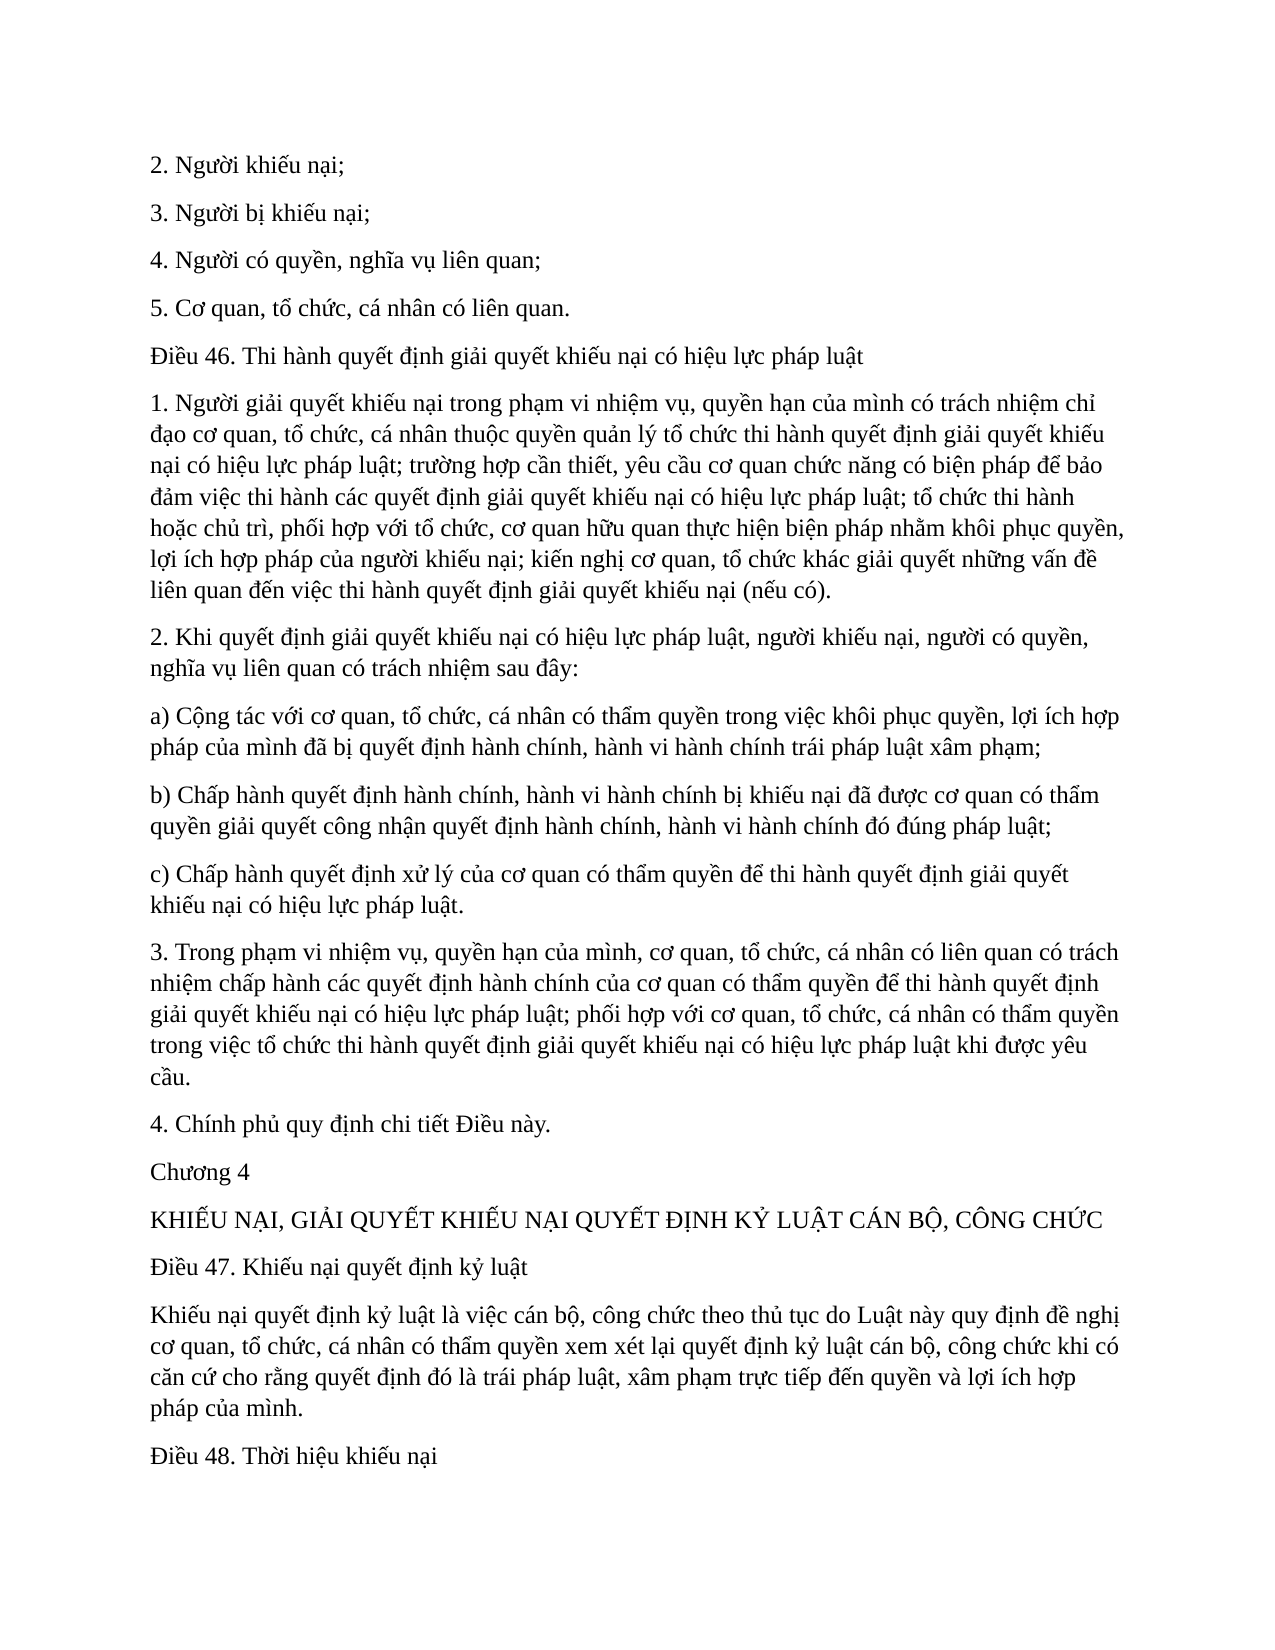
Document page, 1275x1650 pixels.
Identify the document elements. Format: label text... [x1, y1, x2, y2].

text 3. Trong phạm vi nhiệm vụ, quyền hạn của mình, cơ quan, tổ chức, cá nhân có liên quan có trách nhiệm chấp hành các quyết định hành chính của cơ quan có thẩm quyền để thi hành quyết định giải quyết khiếu nại có hiệu lực pháp luật; phối hợp với cơ quan, tổ chức, cá nhân có thẩm quyền trong việc tổ chức thi hành quyết định giải quyết khiếu nại có hiệu lực pháp luật khi được yêu cầu. [150, 937, 1125, 1090]
text Chương 4 [150, 1157, 1125, 1186]
text Điều 48. Thời hiệu khiếu nại [150, 1441, 1125, 1470]
text 2. Người khiếu nại; [150, 150, 1125, 179]
text 5. Cơ quan, tổ chức, cá nhân có liên quan. [150, 293, 1125, 322]
text 2. Khi quyết định giải quyết khiếu nại có hiệu lực pháp luật, người khiếu nại, người có quyền, nghĩa vụ liên quan có trách nhiệm sau đây: [150, 622, 1125, 682]
text b) Chấp hành quyết định hành chính, hành vi hành chính bị khiếu nại đã được cơ quan có thẩm quyền giải quyết công nhận quyết định hành chính, hành vi hành chính đó đúng pháp luật; [150, 780, 1125, 840]
text Điều 46. Thi hành quyết định giải quyết khiếu nại có hiệu lực pháp luật [150, 341, 1125, 369]
text 1. Người giải quyết khiếu nại trong phạm vi nhiệm vụ, quyền hạn của mình có trách nhiệm chỉ đạo cơ quan, tổ chức, cá nhân thuộc quyền quản lý tổ chức thi hành quyết định giải quyết khiếu nại có hiệu lực pháp luật; trường hợp cần thiết, yêu cầu cơ quan chức năng có biện pháp để bảo đảm việc thi hành các quyết định giải quyết khiếu nại có hiệu lực pháp luật; tổ chức thi hành hoặc chủ trì, phối hợp với tổ chức, cơ quan hữu quan thực hiện biện pháp nhằm khôi phục quyền, lợi ích hợp pháp của người khiếu nại; kiến nghị cơ quan, tổ chức khác giải quyết những vấn đề liên quan đến việc thi hành quyết định giải quyết khiếu nại (nếu có). [150, 388, 1125, 603]
text KHIẾU NẠI, GIẢI QUYẾT KHIẾU NẠI QUYẾT ĐỊNH KỶ LUẬT CÁN BỘ, CÔNG CHỨC [150, 1205, 1125, 1233]
text 4. Chính phủ quy định chi tiết Điều này. [150, 1109, 1125, 1138]
text Khiếu nại quyết định kỷ luật là việc cán bộ, công chức theo thủ tục do Luật này quy định đề nghị cơ quan, tổ chức, cá nhân có thẩm quyền xem xét lại quyết định kỷ luật cán bộ, công chức khi có căn cứ cho rằng quyết định đó là trái pháp luật, xâm phạm trực tiếp đến quyền và lợi ích hợp pháp của mình. [150, 1300, 1125, 1422]
text Điều 47. Khiếu nại quyết định kỷ luật [150, 1252, 1125, 1281]
text 3. Người bị khiếu nại; [150, 198, 1125, 226]
text a) Cộng tác với cơ quan, tổ chức, cá nhân có thẩm quyền trong việc khôi phục quyền, lợi ích hợp pháp của mình đã bị quyết định hành chính, hành vi hành chính trái pháp luật xâm phạm; [150, 701, 1125, 761]
text c) Chấp hành quyết định xử lý của cơ quan có thẩm quyền để thi hành quyết định giải quyết khiếu nại có hiệu lực pháp luật. [150, 859, 1125, 918]
text 4. Người có quyền, nghĩa vụ liên quan; [150, 245, 1125, 274]
